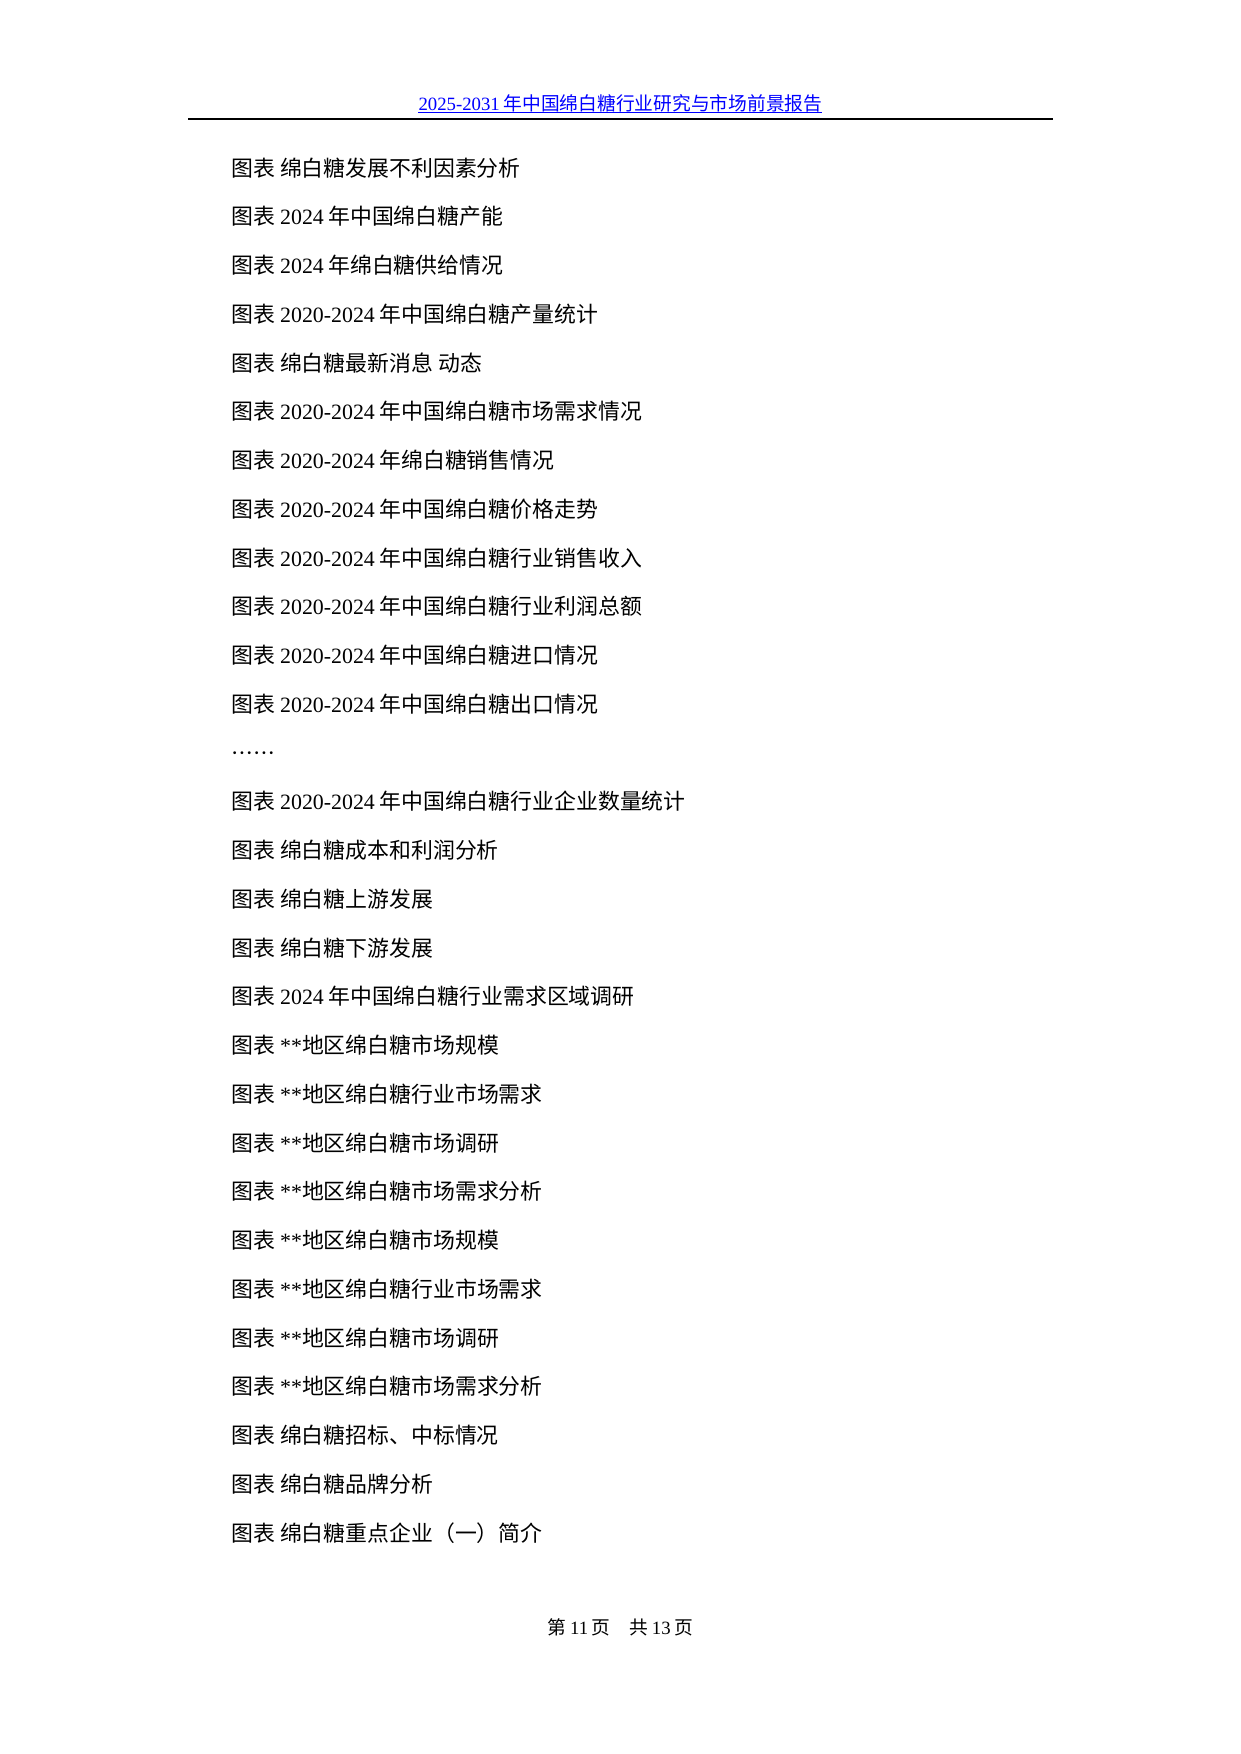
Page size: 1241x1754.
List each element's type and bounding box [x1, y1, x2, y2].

text [187, 150, 1053, 1548]
